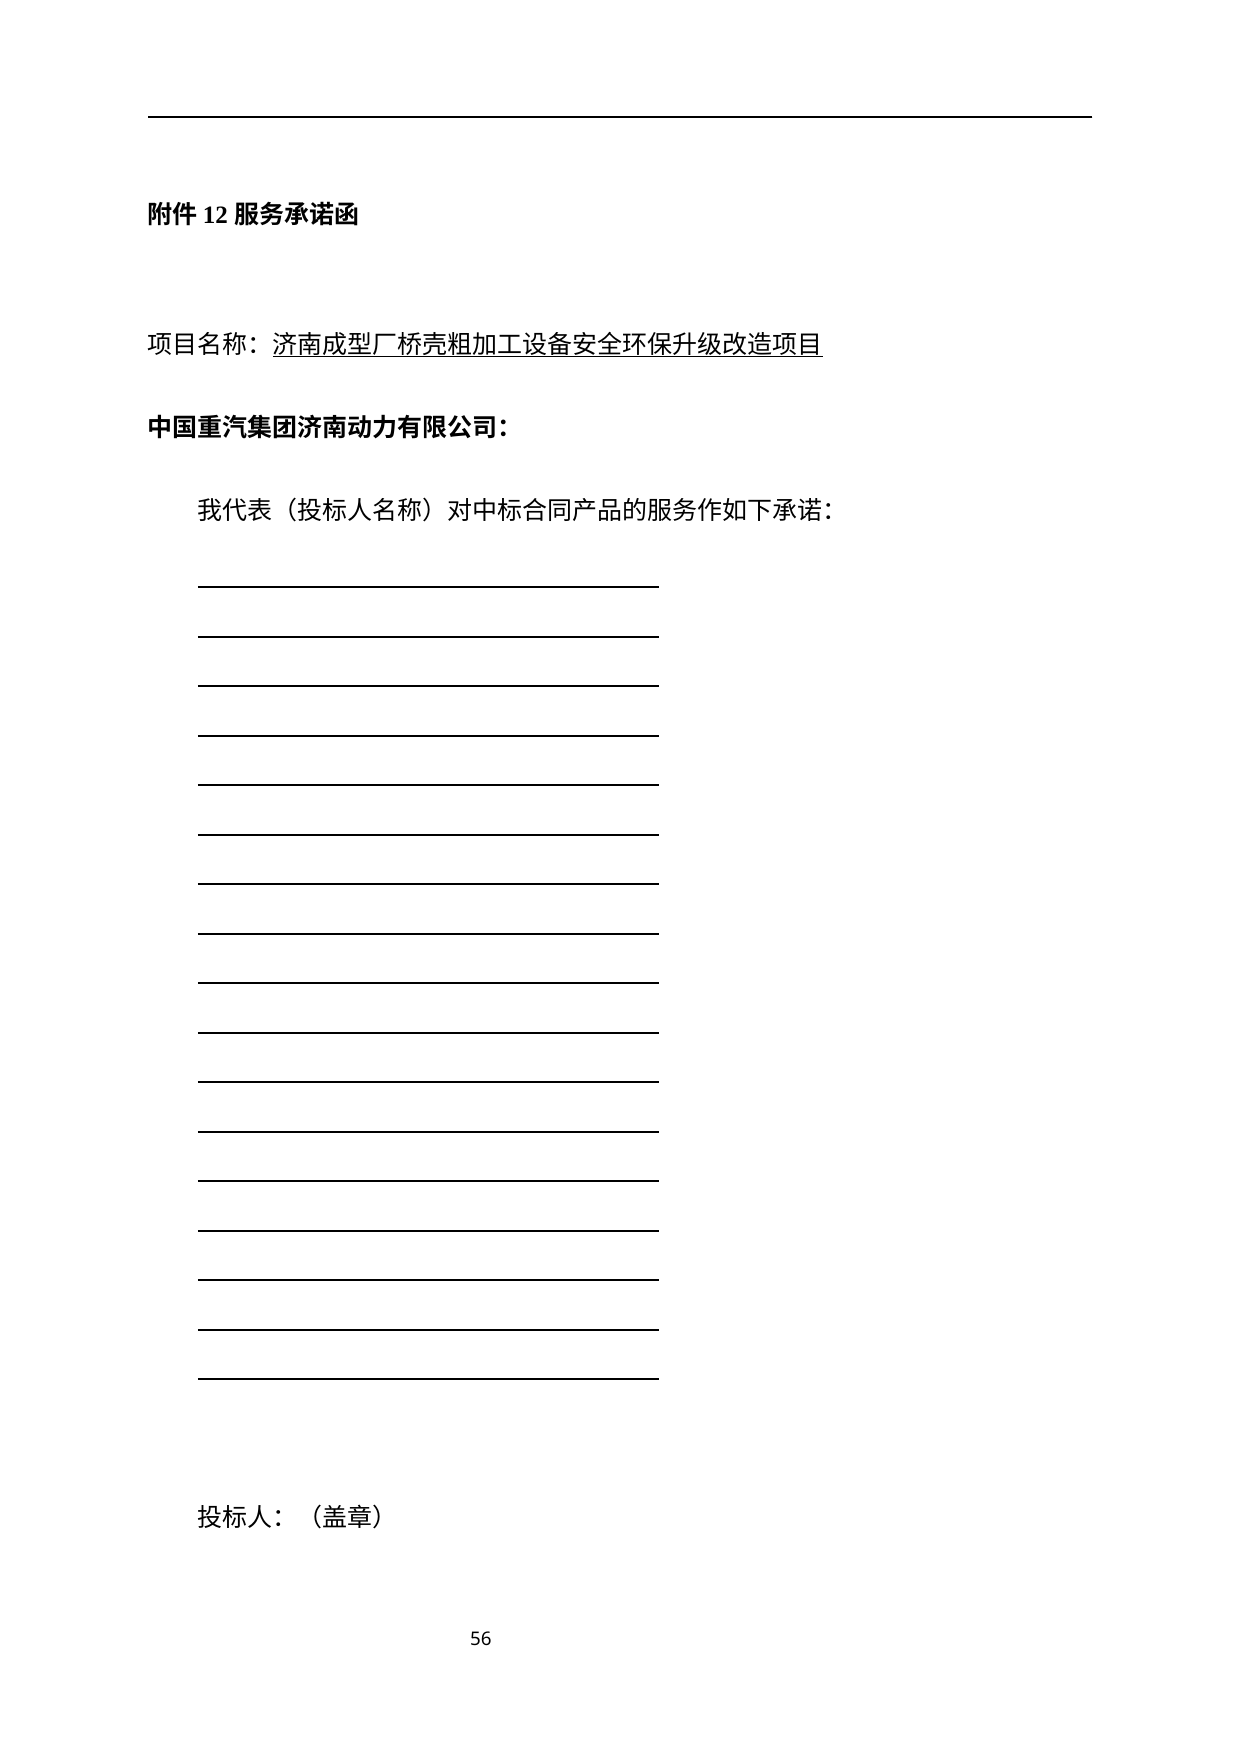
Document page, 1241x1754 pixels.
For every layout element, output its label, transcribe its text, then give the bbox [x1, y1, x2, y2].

text 投标人：（盖章） [148, 1483, 1092, 1548]
text 中国重汽集团济南动力有限公司： [148, 393, 1092, 458]
text 附件12 服务承诺函 [148, 180, 1092, 245]
text 我代表（投标人名称）对中标合同产品的服务作如下承诺： [148, 476, 1092, 541]
text 项目名称：济南成型厂桥壳粗加工设备安全环保升级改造项目 [148, 310, 1092, 375]
